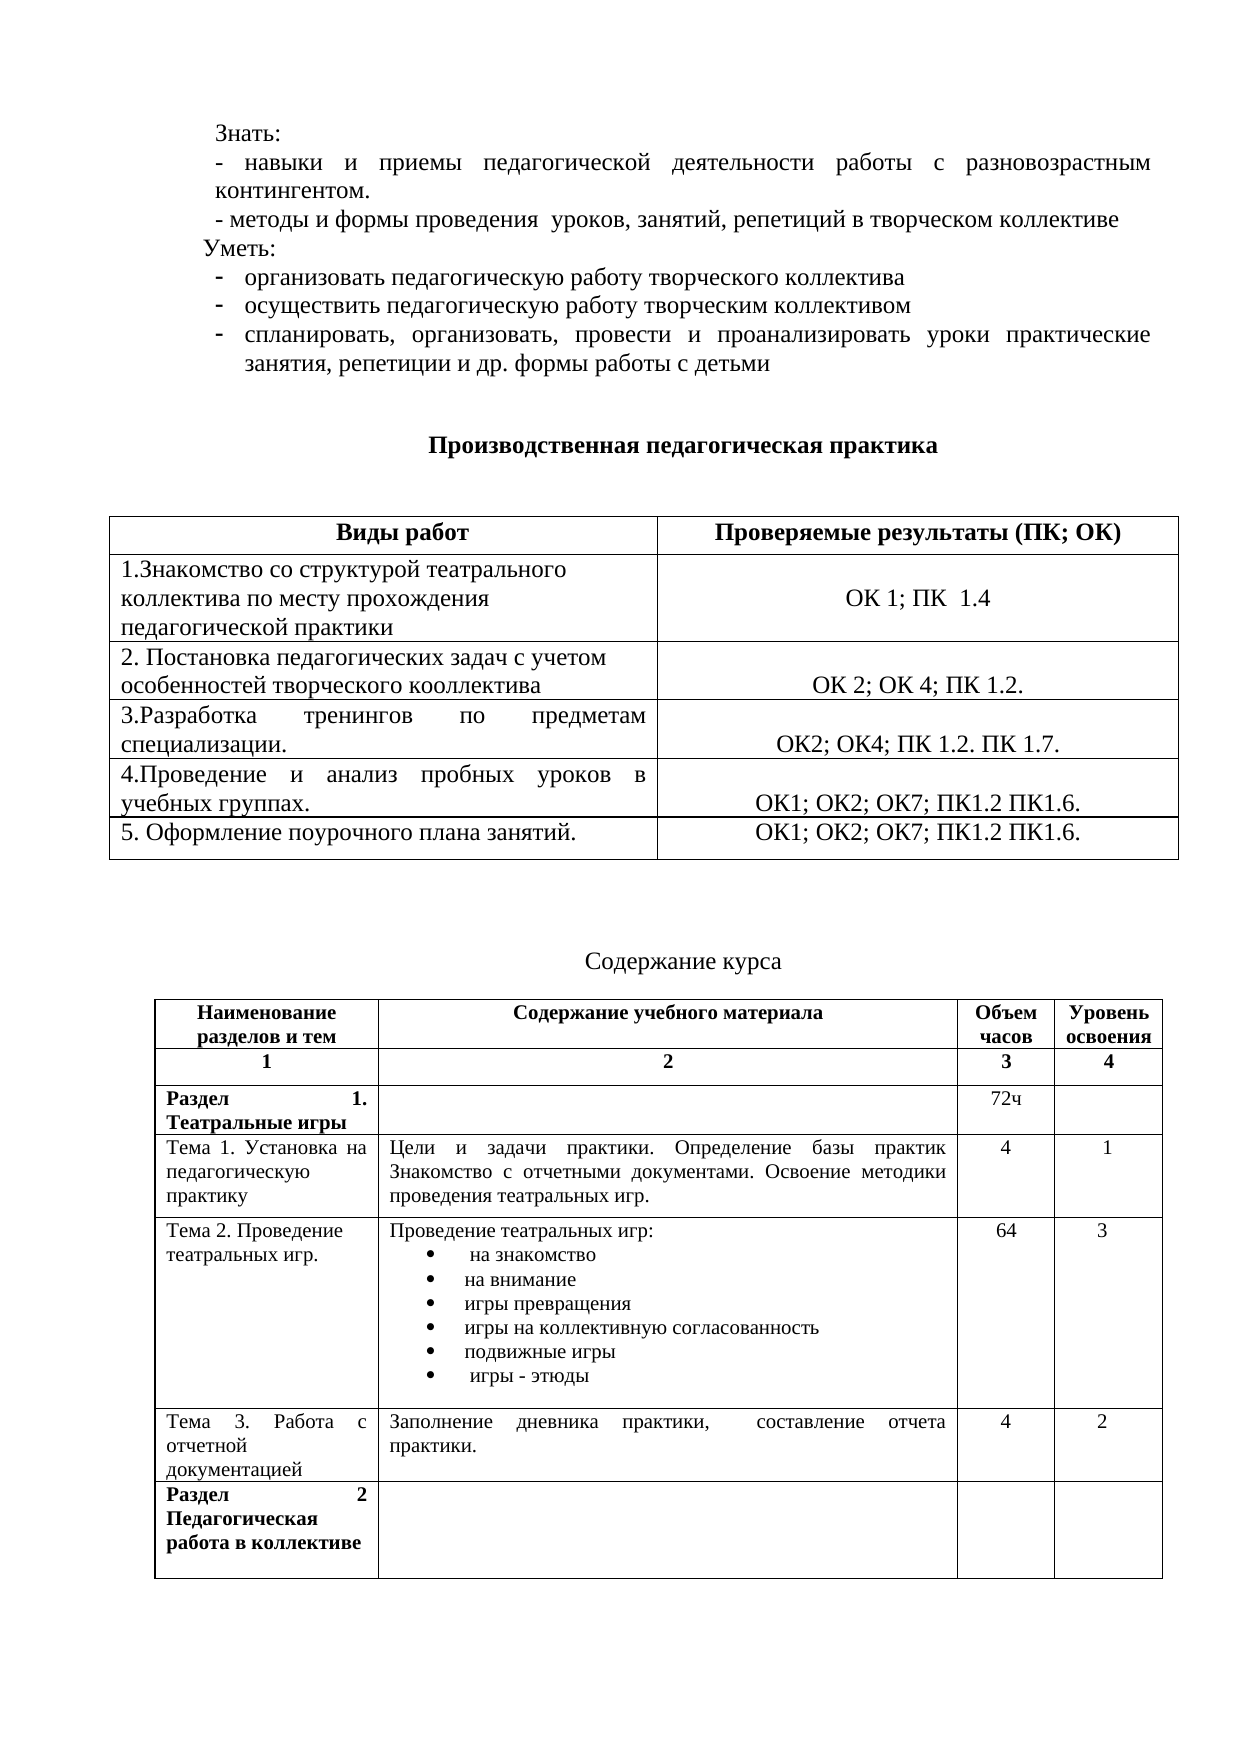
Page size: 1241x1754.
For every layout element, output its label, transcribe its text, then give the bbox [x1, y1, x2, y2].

list организовать педагогическую работу творческого коллектива [215, 262, 1152, 291]
table_cell [379, 1086, 957, 1134]
table_cell Тема 3. Работа с отчетной документацией [156, 1409, 378, 1481]
table_cell Проведение театральных игр: на знакомство на внимание игры превращения игры на коллективную согласованность подвижные игры игры - этюды [379, 1218, 957, 1408]
table_cell Раздел 1. Театральные игры [156, 1086, 378, 1134]
table_header Наименование разделов и тем [156, 1000, 378, 1048]
list Уметь: [177, 233, 1152, 262]
text Содержание курса [215, 946, 1152, 974]
table_cell 4 [958, 1135, 1054, 1217]
table_cell 4 [1055, 1049, 1162, 1085]
table_cell 2. Постановка педагогических задач с учетом особенностей творческого кооллектива [110, 642, 657, 699]
table_cell 3.Разработка тренингов по предметам специализации. [110, 700, 657, 758]
table_cell Тема 2. Проведение театральных игр. [156, 1218, 378, 1408]
table_cell 5. Оформление поурочного плана занятий. [110, 818, 657, 858]
table_cell Цели и задачи практики. Определение базы практик Знакомство с отчетными документами. Освоение методики проведения театральных игр. [379, 1135, 957, 1217]
table_cell 4 [958, 1409, 1054, 1481]
table_cell Тема 1. Установка на педагогическую практику [156, 1135, 378, 1217]
table_cell ОК1; ОК2; ОК7; ПК1.2 ПК1.6. [658, 818, 1178, 858]
list осуществить педагогическую работу творческим коллективом [215, 291, 1152, 319]
table_header Содержание учебного материала [379, 1000, 957, 1048]
table_header Виды работ [110, 517, 657, 553]
table_header Проверяемые результаты (ПК; ОК) [658, 517, 1178, 553]
table_cell 64 [958, 1218, 1054, 1408]
table_cell [1055, 1086, 1162, 1134]
list - навыки и приемы педагогической деятельности работы с разновозрастным контингентом. [215, 147, 1152, 204]
table_cell ОК1; ОК2; ОК7; ПК1.2 ПК1.6. [658, 759, 1178, 816]
table_header Уровень освоения [1055, 1000, 1162, 1048]
table_cell Заполнение дневника практики, составление отчета практики. [379, 1409, 957, 1481]
list - методы и формы проведения уроков, занятий, репетиций в творческом коллективе [215, 204, 1152, 233]
table_header Объем часов [958, 1000, 1054, 1048]
table_cell [379, 1482, 957, 1578]
table_cell 1 [1055, 1135, 1162, 1217]
table_cell [1055, 1482, 1162, 1578]
list спланировать, организовать, провести и проанализировать уроки практические занятия, репетиции и др. формы работы с детьми [215, 319, 1152, 377]
table_cell ОК 1; ПК 1.4 [658, 555, 1178, 641]
table_cell 1 [156, 1049, 378, 1085]
table_cell [958, 1482, 1054, 1578]
table_cell 2 [379, 1049, 957, 1085]
table_cell 3 [958, 1049, 1054, 1085]
list Знать: [215, 118, 1152, 147]
text Производственная педагогическая практика [215, 430, 1152, 458]
table_cell 4.Проведение и анализ пробных уроков в учебных группах. [110, 759, 657, 816]
table_cell ОК2; ОК4; ПК 1.2. ПК 1.7. [658, 700, 1178, 758]
table_cell 3 [1055, 1218, 1162, 1408]
table_cell 2 [1055, 1409, 1162, 1481]
table_cell 72ч [958, 1086, 1054, 1134]
table_cell ОК 2; ОК 4; ПК 1.2. [658, 642, 1178, 699]
table_cell Раздел 2 Педагогическая работа в коллективе [156, 1482, 378, 1578]
table_cell 1.Знакомство со структурой театрального коллектива по месту прохождения педагогической практики [110, 555, 657, 641]
